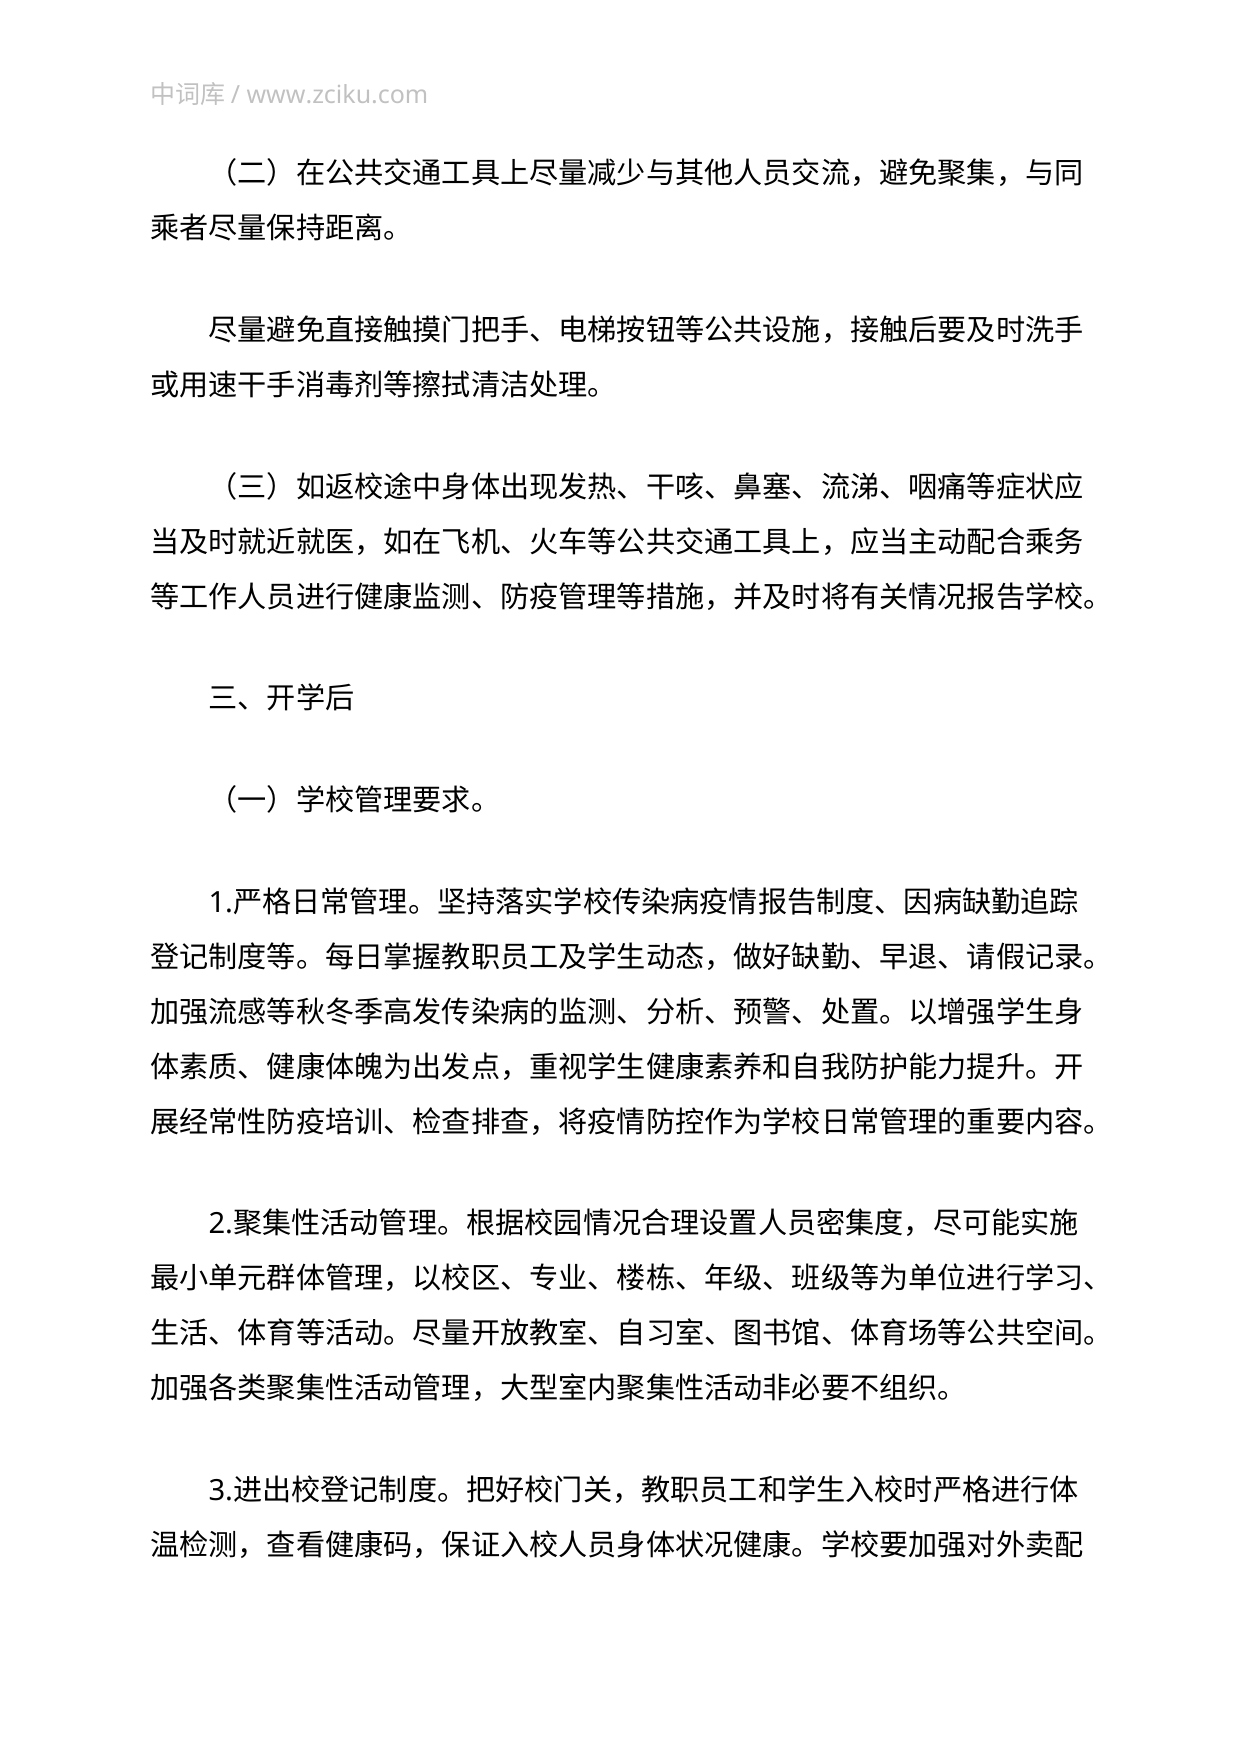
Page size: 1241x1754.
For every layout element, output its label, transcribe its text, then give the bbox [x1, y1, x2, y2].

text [150, 1466, 1090, 1564]
text 三、开学后 [150, 675, 1090, 717]
text （三）如返校途中身体出现发热、干咳、鼻塞、流涕、咽痛等症状应当及时就近就医，如在飞机、火车等公共交通工具上，应当主动配合乘务等工作人员进行健康监测、防疫管理等措施，并及时将有关情况报告学校。 [150, 463, 1090, 615]
text （一）学校管理要求。 [150, 777, 1090, 819]
text 2.聚集性活动管理。根据校园情况合理设置人员密集度，尽可能实施最小单元群体管理，以校区、专业、楼栋、年级、班级等为单位进行学习、生活、体育等活动。尽量开放教室、自习室、图书馆、体育场等公共空间。加强各类聚集性活动管理，大型室内聚集性活动非必要不组织。 [150, 1200, 1090, 1407]
text （二）在公共交通工具上尽量减少与其他人员交流，避免聚集，与同乘者尽量保持距离。 [150, 150, 1090, 247]
text 尽量避免直接触摸门把手、电梯按钮等公共设施，接触后要及时洗手或用速干手消毒剂等擦拭清洁处理。 [150, 307, 1090, 404]
text 1.严格日常管理。坚持落实学校传染病疫情报告制度、因病缺勤追踪登记制度等。每日掌握教职员工及学生动态，做好缺勤、早退、请假记录。加强流感等秋冬季高发传染病的监测、分析、预警、处置。以增强学生身体素质、健康体魄为出发点，重视学生健康素养和自我防护能力提升。开展经常性防疫培训、检查排查，将疫情防控作为学校日常管理的重要内容。 [150, 878, 1090, 1140]
